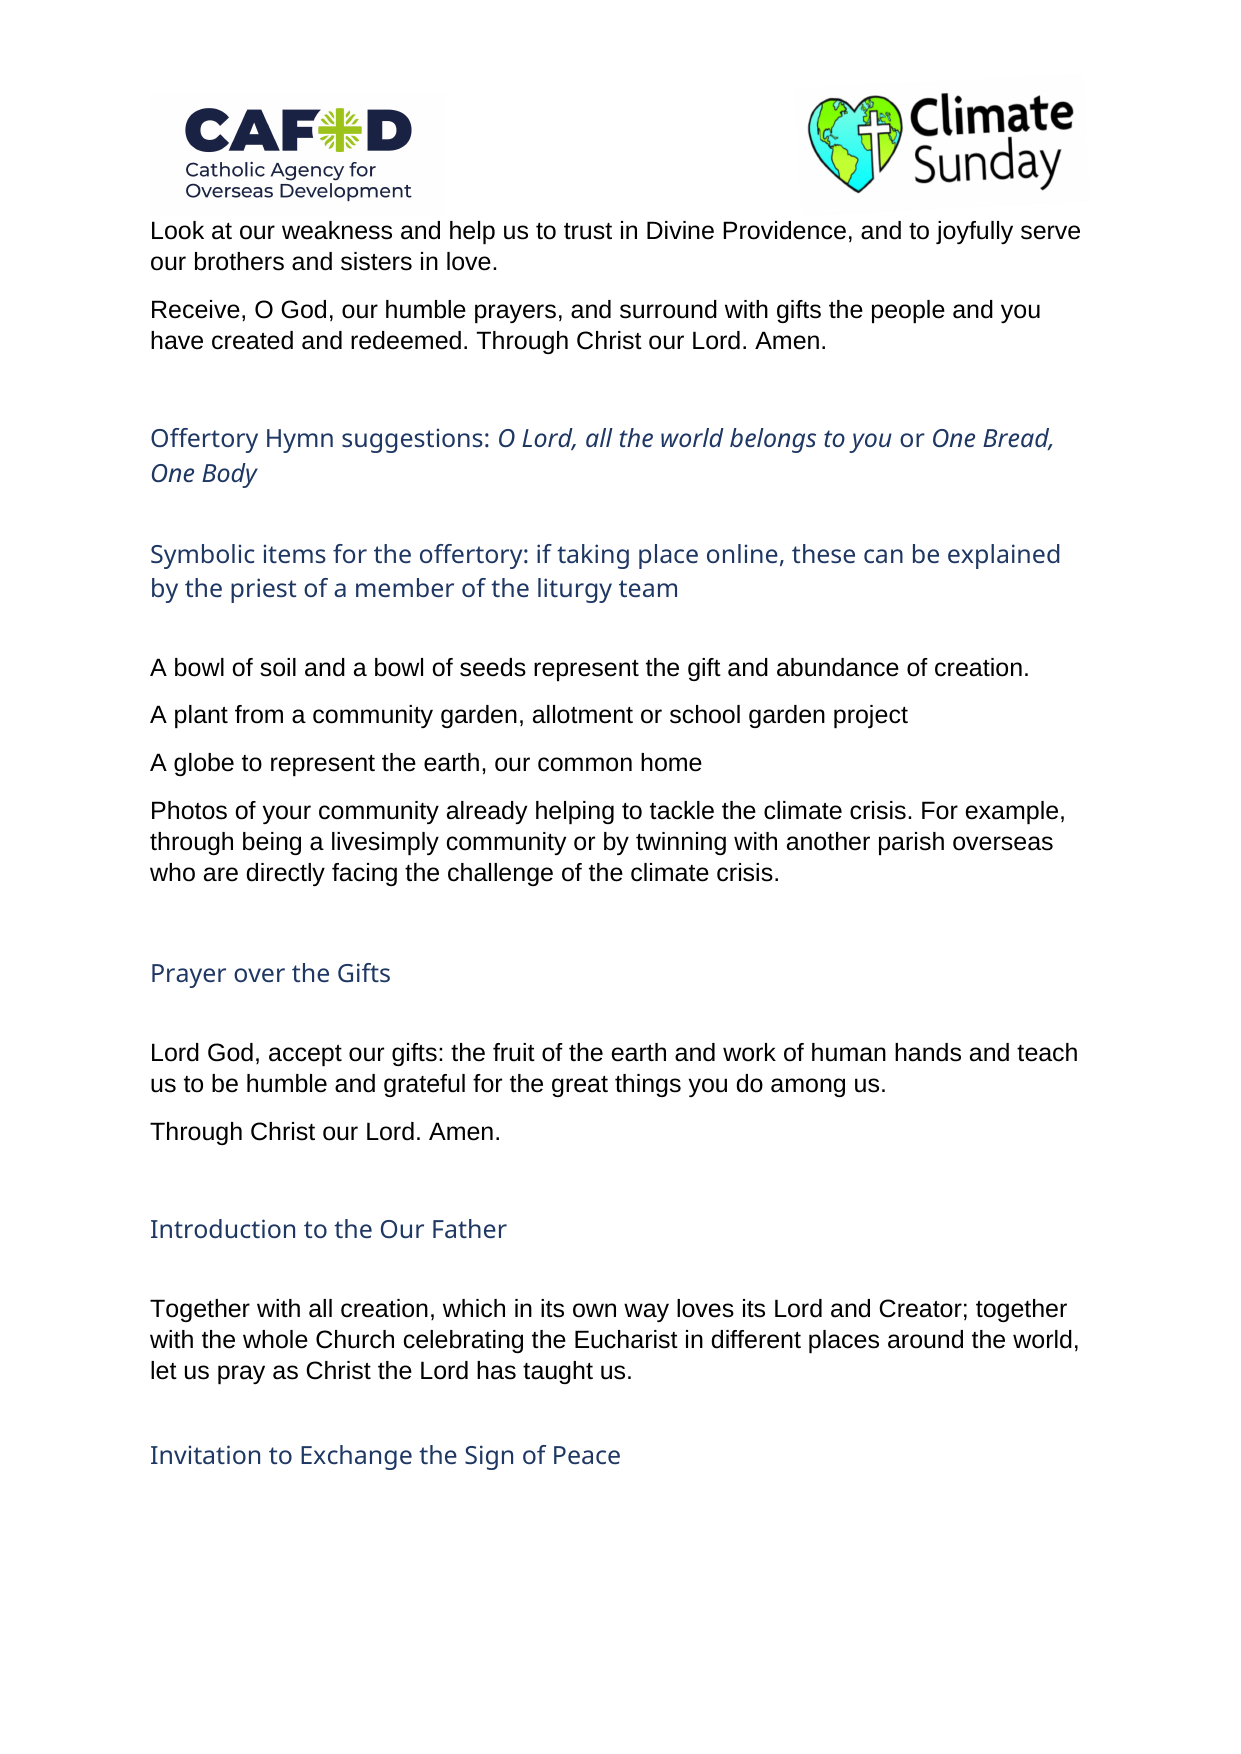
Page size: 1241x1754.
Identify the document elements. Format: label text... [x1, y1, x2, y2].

text Look at our weakness and help us to trust in Divine Providence, and to joyfully serve our brothers and sisters in love. [150, 216, 1090, 276]
picture [795, 74, 1090, 215]
text Together with all creation, which in its own way loves its Lord and Creator; together with the whole Church celebrating the Eucharist in different places around the world, let us pray as Christ the Lord has taught us. [150, 1294, 1090, 1385]
subtitle Symbolic items for the offertory: if taking place online, these can be explained by the priest of a member of the liturgy team [150, 537, 1090, 605]
text A plant from a community garden, allotment or school garden project [150, 701, 1090, 729]
text Lord God, accept our gifts: the fruit of the earth and work of human hands and teach us to be humble and grateful for the great things you do among us. [150, 1038, 1090, 1098]
subtitle Invitation to Exchange the Sign of Peace [150, 1404, 1090, 1472]
text A bowl of soil and a bowl of seeds represent the gift and abundance of creation. [150, 653, 1090, 682]
text Receive, O God, our humble prayers, and surround with gifts the people and you have created and redeemed. Through Christ our Lord. Amen. [150, 295, 1090, 354]
subtitle Prayer over the Gifts [150, 956, 1090, 990]
text A globe to represent the earth, our common home [150, 748, 1090, 777]
subtitle Introduction to the Our Father [150, 1212, 1090, 1246]
subtitle Offertory Hymn suggestions: O Lord, all the world belongs to you or One Bread, One Body [150, 421, 1090, 489]
text Through Christ our Lord. Amen. [150, 1117, 1090, 1145]
text Photos of your community already helping to tackle the climate crisis. For example, through being a livesimply community or by twinning with another parish overseas who are directly facing the challenge of the climate crisis. [150, 796, 1090, 887]
picture [150, 93, 447, 216]
